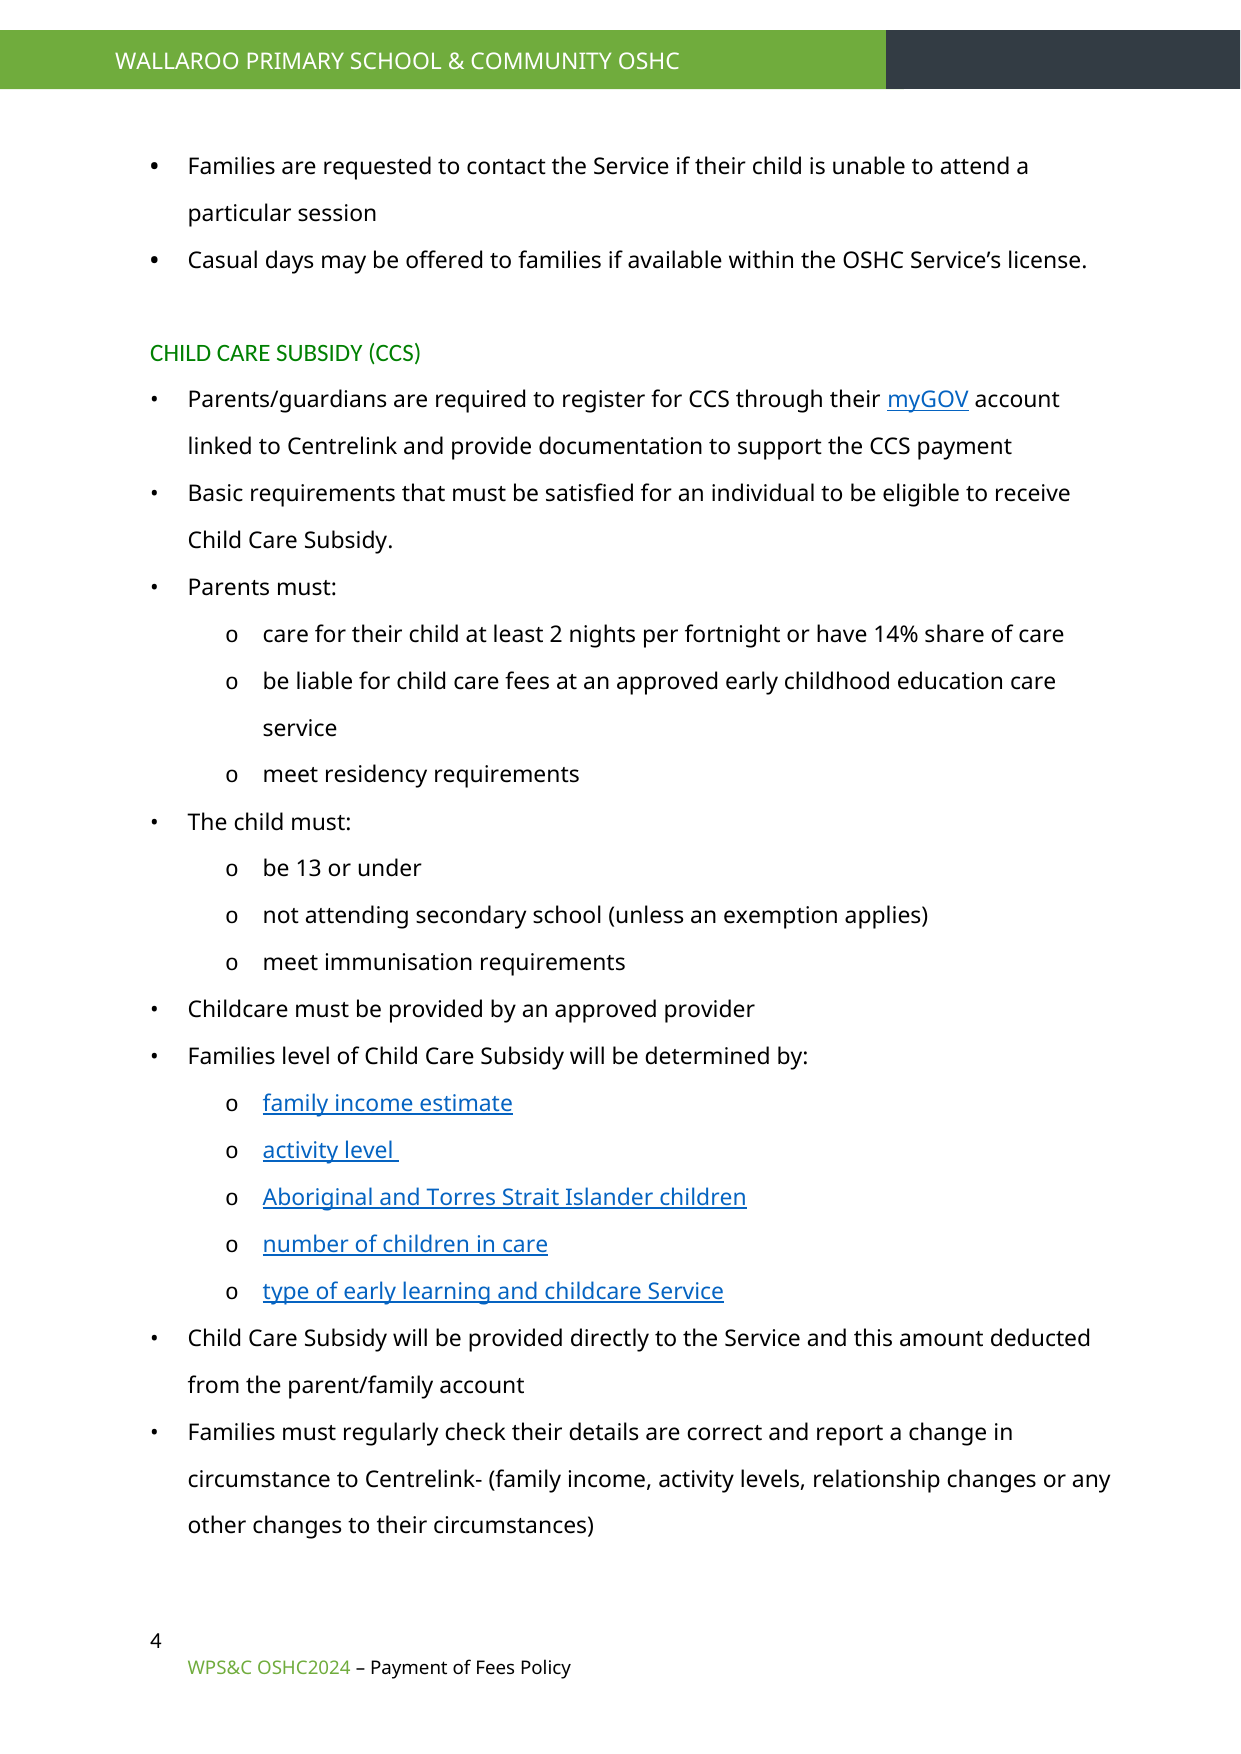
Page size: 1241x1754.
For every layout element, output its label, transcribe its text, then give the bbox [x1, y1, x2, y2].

list family income estimate [225, 1087, 1122, 1118]
list Parents must: [150, 571, 1122, 602]
text CHILD CARE SUBSIDY (CCS) [150, 337, 1122, 368]
list be liable for child care fees at an approved early childhood education care service [225, 664, 1122, 743]
list be 13 or under [225, 852, 1122, 884]
list Aboriginal and Torres Strait Islander children [225, 1181, 1122, 1212]
list Casual days may be offered to families if available within the OSHC Service’s license. [150, 244, 1122, 275]
list number of children in care [225, 1228, 1122, 1259]
list Child Care Subsidy will be provided directly to the Service and this amount deducted from the parent/family account [150, 1322, 1122, 1400]
list Families level of Child Care Subsidy will be determined by: [150, 1040, 1122, 1071]
list not attending secondary school (unless an exemption applies) [225, 899, 1122, 931]
list meet immunisation requirements [225, 946, 1122, 978]
list meet residency requirements [225, 758, 1122, 790]
list The child must: [150, 805, 1122, 837]
list Families are requested to contact the Service if their child is unable to attend a particular session [150, 150, 1122, 228]
list Basic requirements that must be satisfied for an individual to be eligible to receive Child Care Subsidy. [150, 477, 1122, 555]
list activity level [225, 1134, 1122, 1165]
list Childcare must be provided by an approved provider [150, 993, 1122, 1024]
list care for their child at least 2 nights per fortnight or have 14% share of care [225, 618, 1122, 649]
list type of early learning and childcare Service [225, 1275, 1122, 1306]
list Parents/guardians are required to register for CCS through their myGOV account linked to Centrelink and provide documentation to support the CCS payment [150, 383, 1122, 461]
list Families must regularly check their details are correct and report a change in circumstance to Centrelink- (family income, activity levels, relationship changes or any other changes to their circumstances) [150, 1416, 1122, 1541]
